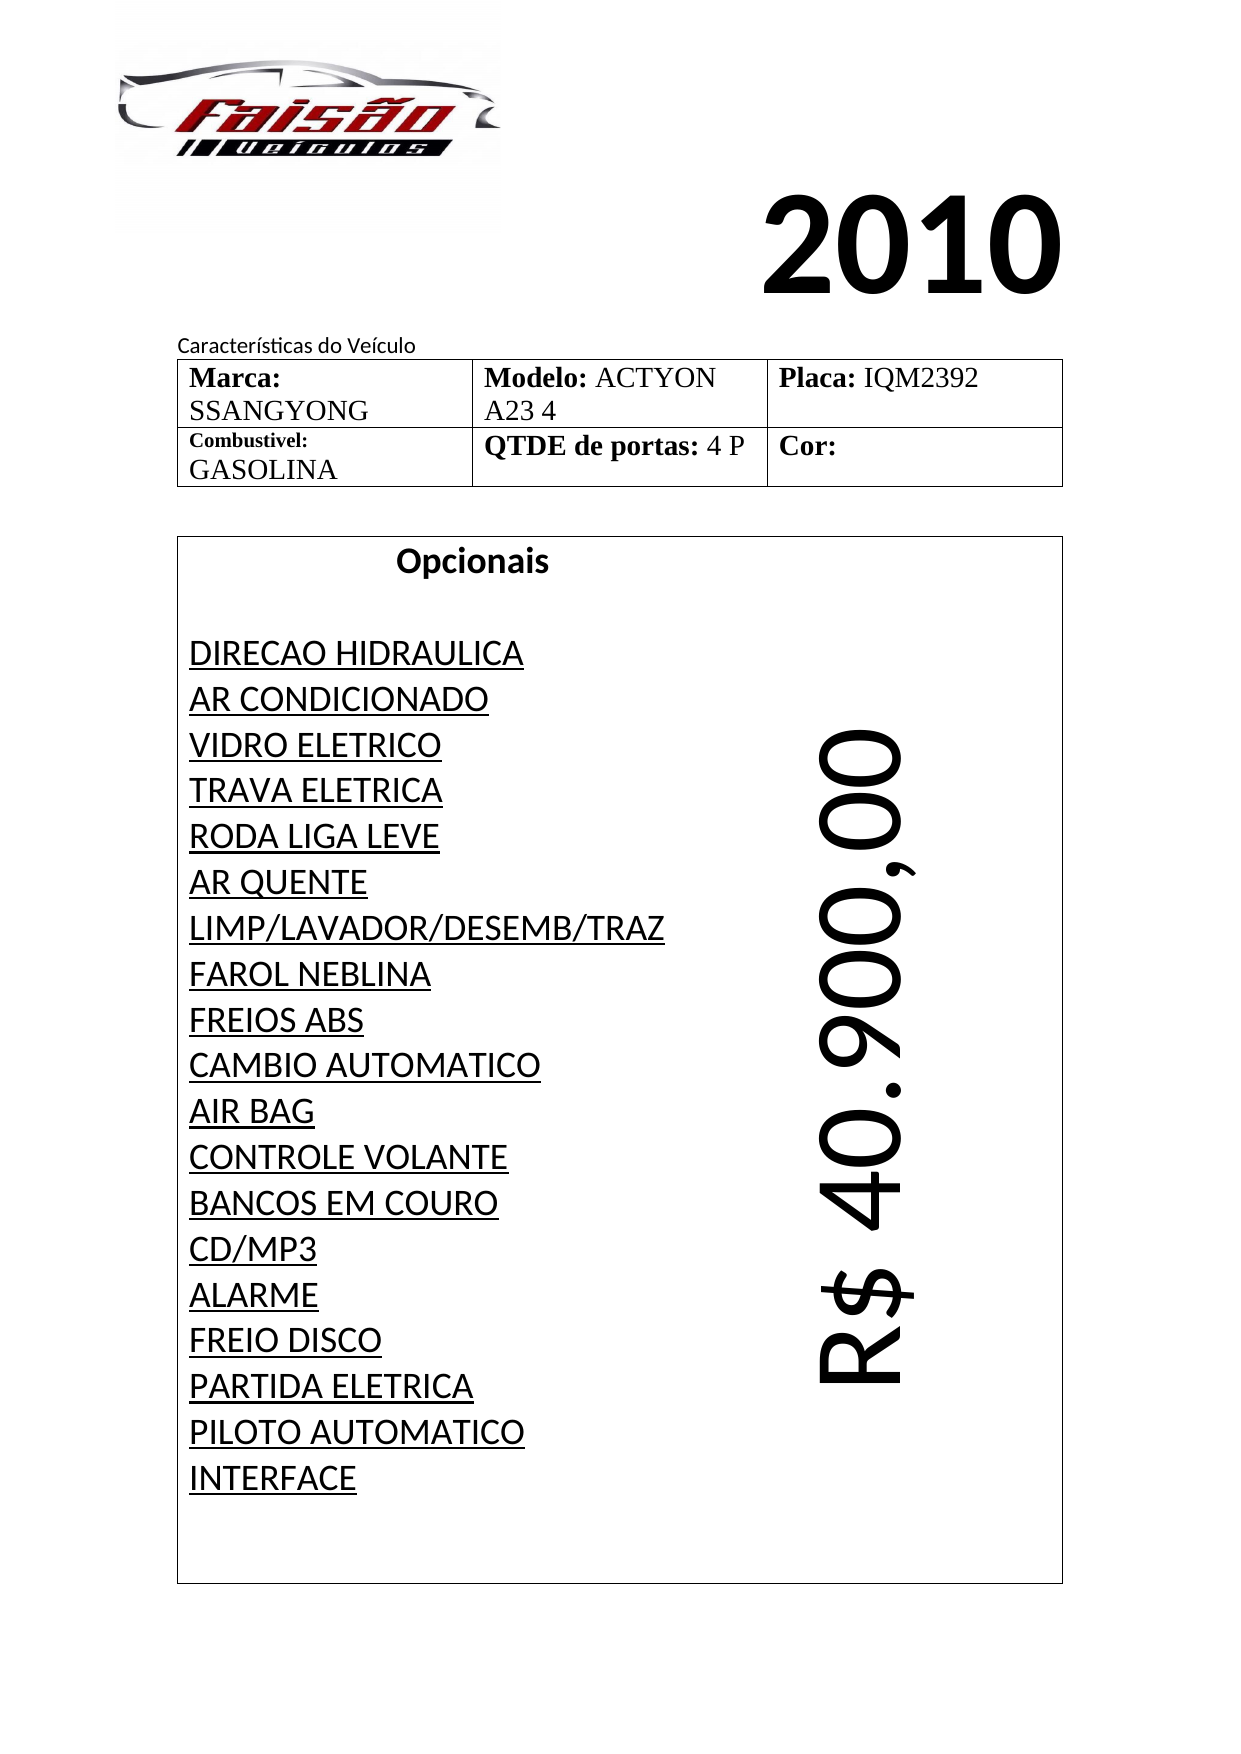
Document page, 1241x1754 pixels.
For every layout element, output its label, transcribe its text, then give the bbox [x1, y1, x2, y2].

table_header Marca: SSANGYONG [178, 360, 472, 427]
table_header Opcionais DIRECAO HIDRAULICA AR CONDICIONADO VIDRO ELETRICO TRAVA ELETRICA RODA LIGA LEVE AR QUENTE LIMP/LAVADOR/DESEMB/TRAZ FAROL NEBLINA FREIOS ABS CAMBIO AUTOMATICO AIR BAG CONTROLE VOLANTE BANCOS EM COURO CD/MP3 ALARME FREIO DISCO PARTIDA ELETRICA PILOTO AUTOMATICO INTERFACE [178, 537, 768, 1583]
table_cell Combustivel: GASOLINA [178, 428, 472, 486]
table_header Modelo: ACTYON A23 4 [473, 360, 767, 427]
table_cell QTDE de portas: 4 P [473, 428, 767, 486]
text 2010 [177, 148, 1063, 331]
picture [114, 0, 501, 233]
text Características do Veículo [177, 331, 1063, 359]
table_header R$ 40.900,00 [768, 537, 1062, 1583]
table_cell Cor: [768, 428, 1062, 486]
table_header Placa: IQM2392 [768, 360, 1062, 427]
